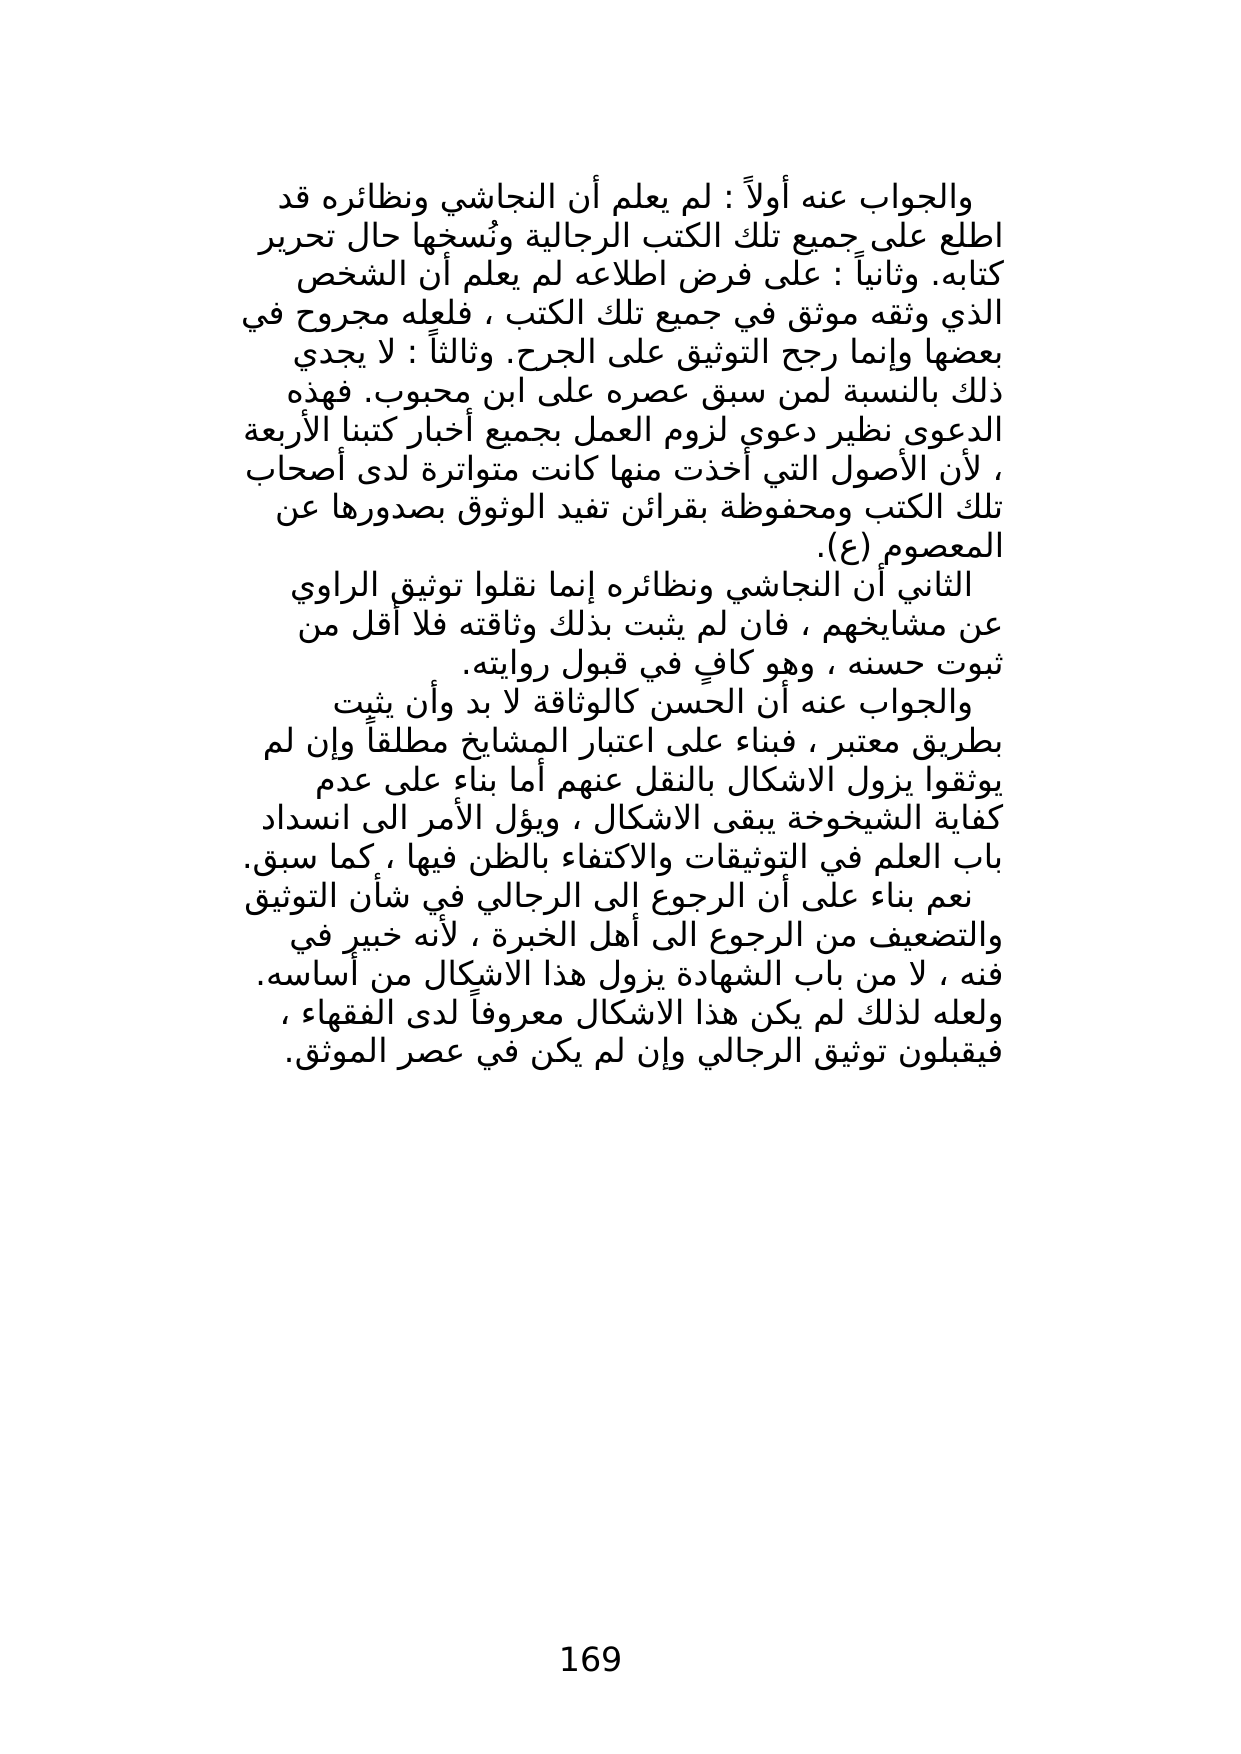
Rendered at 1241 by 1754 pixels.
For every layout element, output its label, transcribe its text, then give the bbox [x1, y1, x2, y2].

text والجواب عنه أولاً : لم يعلم أن النجاشي ونظائره قد اطلع على جميع تلك الكتب الرجالية ونُسخها حال تحرير كتابه. وثانياً : على فرض اطلاعه لم يعلم أن الشخص الذي وثقه موثق في جميع تلك الكتب ، فلعله مجروح في بعضها وإنما رجح التوثيق على الجرح. وثالثاً : لا يجدي ذلك بالنسبة لمن سبق عصره على ابن محبوب. فهذه الدعوى نظير دعوى لزوم العمل بجميع أخبار كتبنا الأربعة ، لأن الأصول التي أخذت منها كانت متواترة لدى أصحاب تلك الكتب ومحفوظة بقرائن تفيد الوثوق بصدورها عن المعصوم (ع). [236, 177, 1004, 566]
text الثاني أن النجاشي ونظائره إنما نقلوا توثيق الراوي عن مشايخهم ، فان لم يثبت بذلك وثاقته فلا أقل من ثبوت حسنه ، وهو كافٍ في قبول روايته. [236, 566, 1004, 682]
text والجواب عنه أن الحسن كالوثاقة لا بد وأن يثبت بطريق معتبر ، فبناء على اعتبار المشايخ مطلقاً وإن لم يوثقوا يزول الاشكال بالنقل عنهم أما بناء على عدم كفاية الشيخوخة يبقى الاشكال ، ويؤل الأمر الى انسداد باب العلم في التوثيقات والاكتفاء بالظن فيها ، كما سبق. [236, 682, 1004, 877]
text نعم بناء على أن الرجوع الى الرجالي في شأن التوثيق والتضعيف من الرجوع الى أهل الخبرة ، لأنه خبير في فنه ، لا من باب الشهادة يزول هذا الاشكال من أساسه. ولعله لذلك لم يكن هذا الاشكال معروفاً لدى الفقهاء ، فيقبلون توثيق الرجالي وإن لم يكن في عصر الموثق. [236, 877, 1004, 1071]
